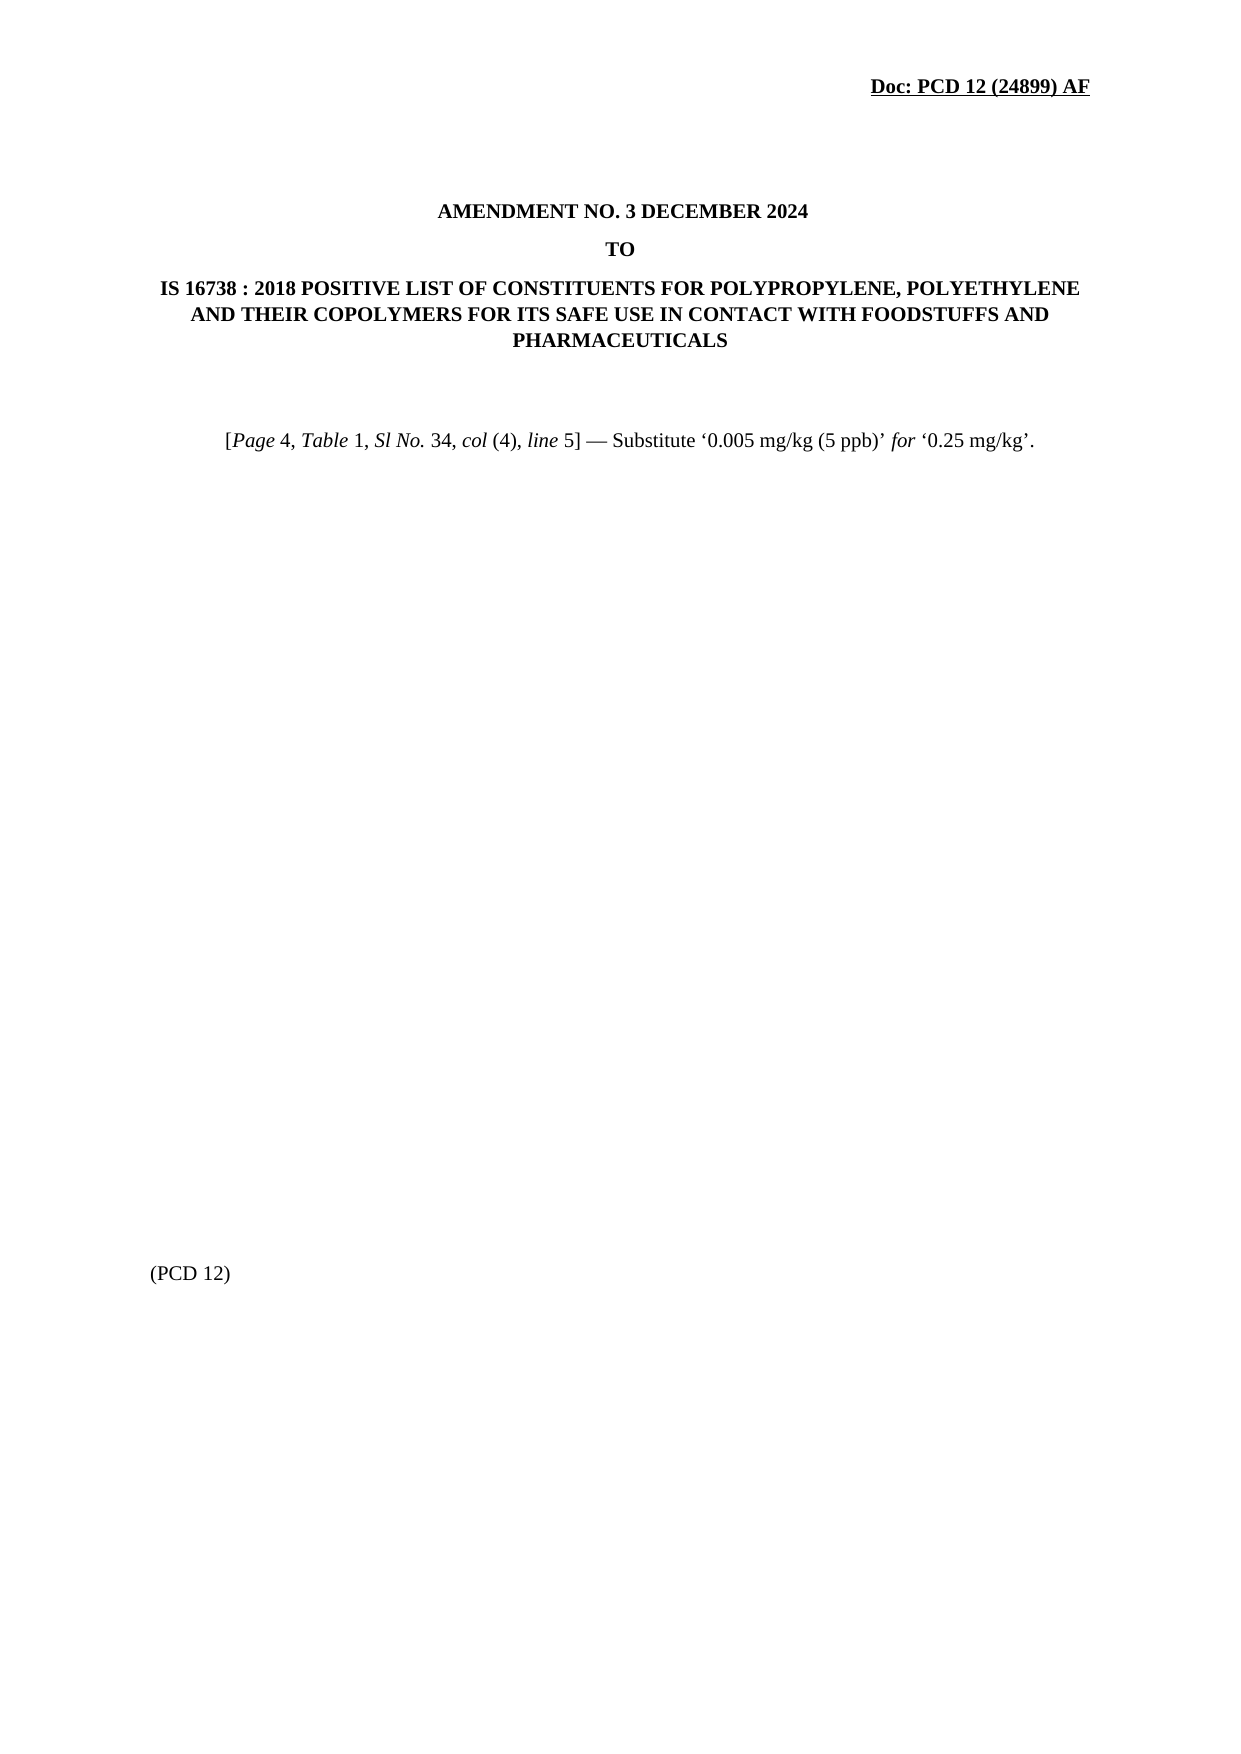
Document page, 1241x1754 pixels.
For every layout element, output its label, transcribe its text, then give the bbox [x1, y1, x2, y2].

text IS 16738 : 2018 POSITIVE LIST OF CONSTITUENTS FOR POLYPROPYLENE, POLYETHYLENE AND THEIR COPOLYMERS FOR ITS SAFE USE IN CONTACT WITH FOODSTUFFS AND PHARMACEUTICALS [150, 276, 1090, 352]
text (PCD 12) [150, 1261, 1090, 1285]
text AMENDMENT NO. 3 DECEMBER 2024 [150, 199, 1090, 223]
text [Page 4, Table 1, Sl No. 34, col (4), line 5] — Substitute ‘0.005 mg/kg (5 ppb)’ for ‘0.25 mg/kg’. [150, 428, 1090, 452]
text TO [150, 237, 1090, 261]
